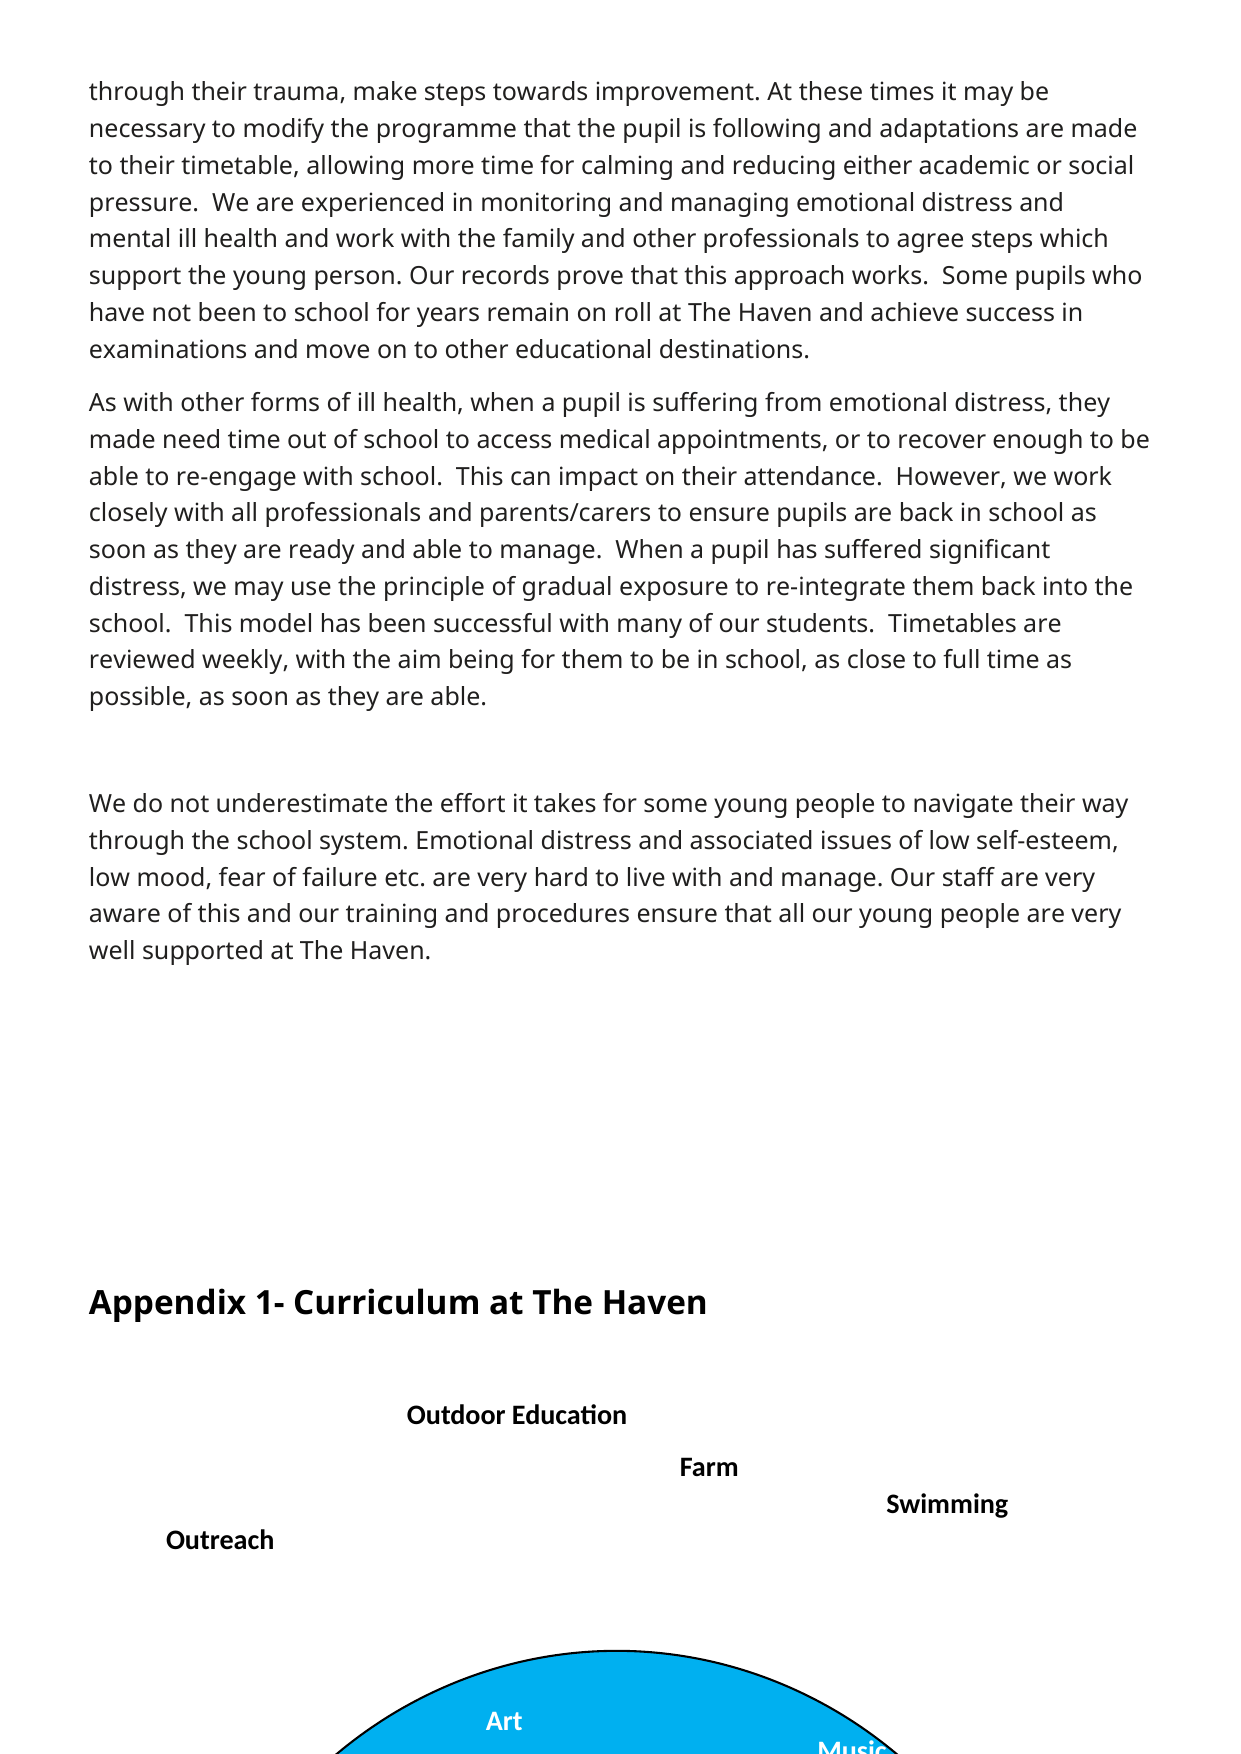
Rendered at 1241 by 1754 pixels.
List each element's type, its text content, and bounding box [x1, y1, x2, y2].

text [89, 74, 1152, 365]
text As with other forms of ill health, when a pupil is suffering from emotional distress, they made need time out of school to access medical appointments, or to recover enough to be able to re-engage with school. This can impact on their attendance. However, we work closely with all professionals and parents/carers to ensure pupils are back in school as soon as they are ready and able to manage. When a pupil has suffered significant distress, we may use the principle of gradual exposure to re-integrate them back into the school. This model has been successful with many of our students. Timetables are reviewed weekly, with the aim being for them to be in school, as close to full time as possible, as soon as they are able. [89, 385, 1152, 713]
text We do not underestimate the effort it takes for some young people to navigate their way through the school system. Emotional distress and associated issues of low self-esteem, low mood, fear of failure etc. are very hard to live with and manage. Our staff are very aware of this and our training and procedures ensure that all our young people are very well supported at The Haven. [89, 786, 1152, 967]
text Appendix 1- Curriculum at The Haven [89, 1279, 1152, 1324]
